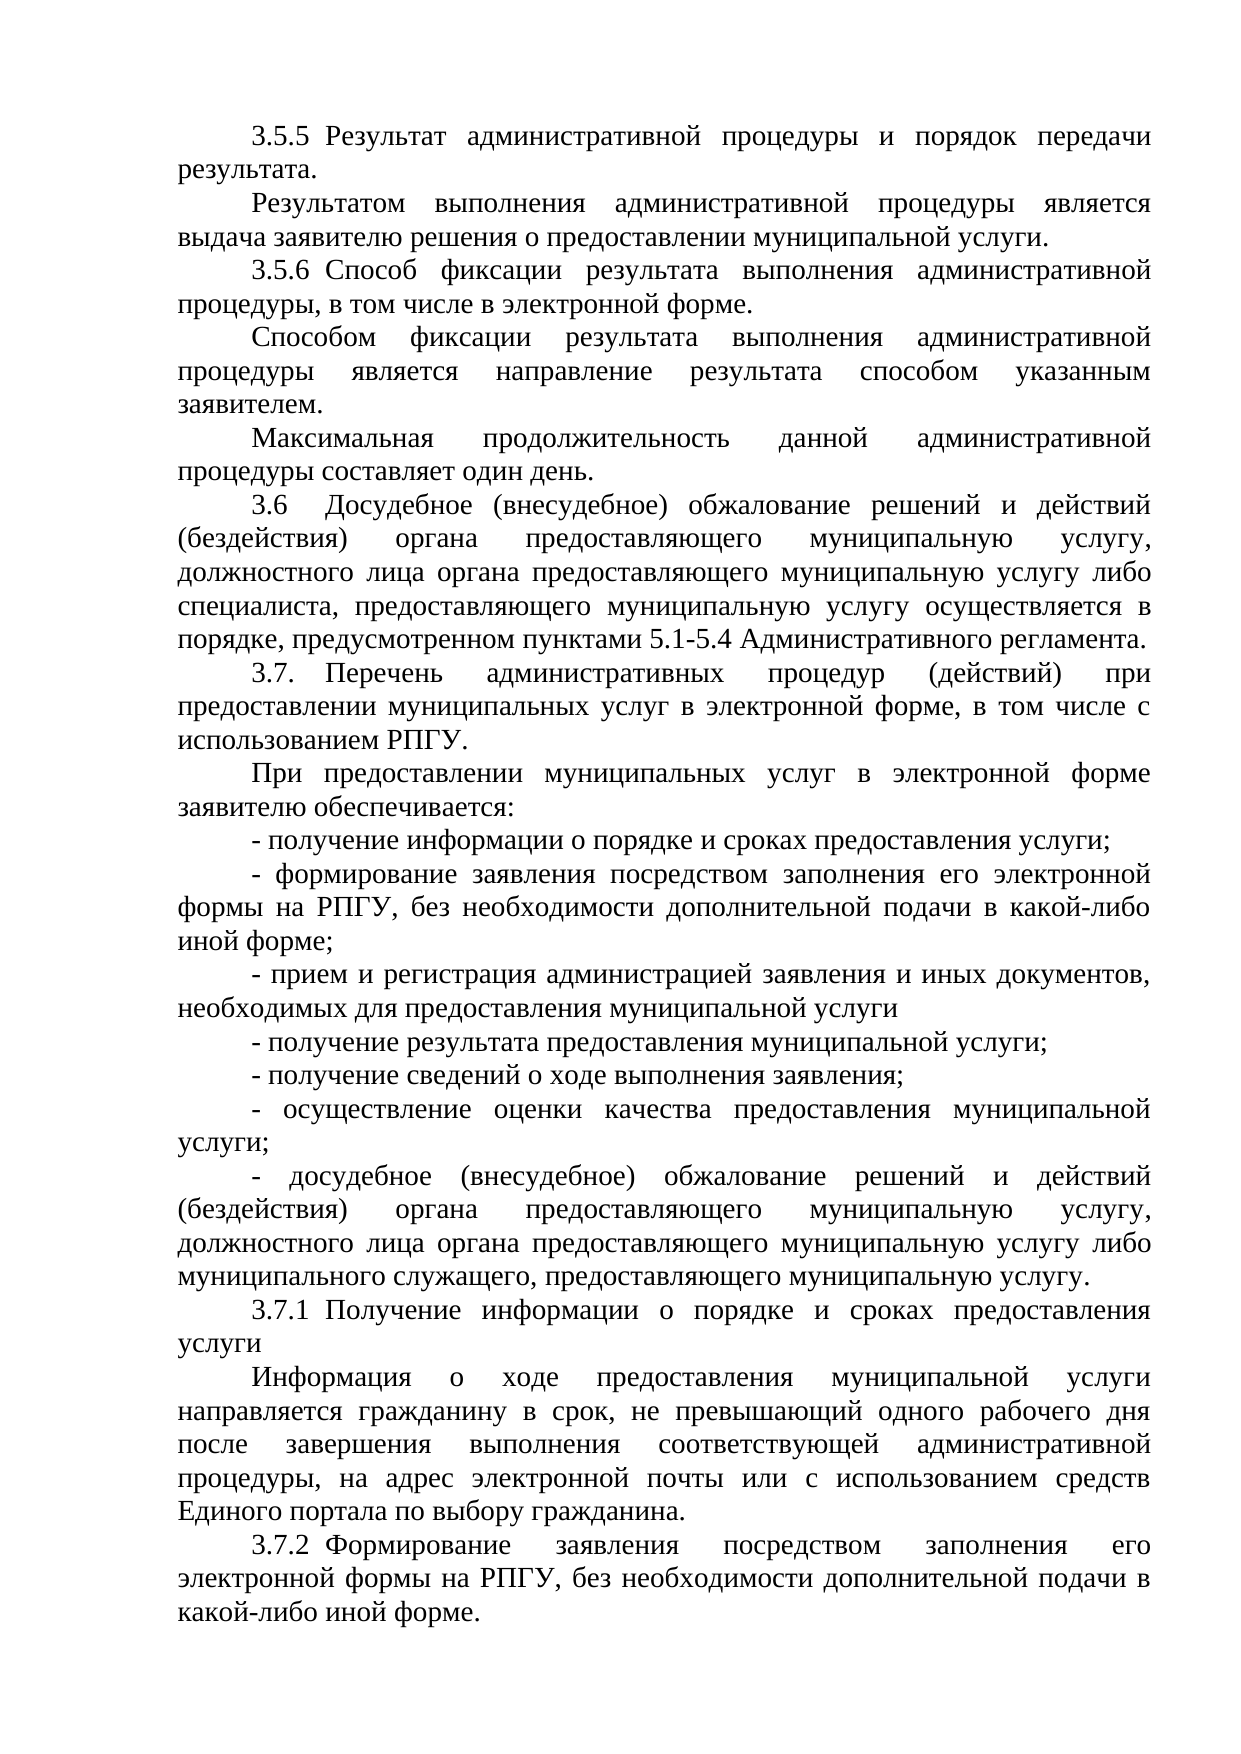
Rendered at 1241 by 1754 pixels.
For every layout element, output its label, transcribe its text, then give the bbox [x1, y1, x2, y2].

text Информация о ходе предоставления муниципальной услуги направляется гражданину в срок, не превышающий одного рабочего дня после завершения выполнения соответствующей административной процедуры, на адрес электронной почты или с использованием средств Единого портала по выбору гражданина. [177, 1359, 1152, 1527]
text - получение информации о порядке и сроках предоставления услуги; [177, 822, 1152, 856]
text 3.5.5 Результат административной процедуры и порядок передачи результата. [177, 118, 1152, 185]
text - получение результата предоставления муниципальной услуги; [177, 1024, 1152, 1057]
text 3.6 Досудебное (внесудебное) обжалование решений и действий (бездействия) органа предоставляющего муниципальную услугу, должностного лица органа предоставляющего муниципальную услугу либо специалиста, предоставляющего муниципальную услугу осуществляется в порядке, предусмотренном пунктами 5.1-5.4 Административного регламента. [177, 487, 1152, 655]
text 3.5.6 Способ фиксации результата выполнения административной процедуры, в том числе в электронной форме. [177, 252, 1152, 319]
text Результатом выполнения административной процедуры является выдача заявителю решения о предоставлении муниципальной услуги. [177, 185, 1152, 252]
text - осуществление оценки качества предоставления муниципальной услуги; [177, 1091, 1152, 1158]
text 3.7.2 Формирование заявления посредством заполнения его электронной формы на РПГУ, без необходимости дополнительной подачи в какой-либо иной форме. [177, 1527, 1152, 1627]
text 3.7. Перечень административных процедур (действий) при предоставлении муниципальных услуг в электронной форме, в том числе с использованием РПГУ. [177, 655, 1152, 755]
text - досудебное (внесудебное) обжалование решений и действий (бездействия) органа предоставляющего муниципальную услугу, должностного лица органа предоставляющего муниципальную услугу либо муниципального служащего, предоставляющего муниципальную услугу. [177, 1158, 1152, 1292]
text - получение сведений о ходе выполнения заявления; [177, 1057, 1152, 1091]
text - формирование заявления посредством заполнения его электронной формы на РПГУ, без необходимости дополнительной подачи в какой-либо иной форме; [177, 856, 1152, 957]
text 3.7.1 Получение информации о порядке и сроках предоставления услуги [177, 1292, 1152, 1359]
text При предоставлении муниципальных услуг в электронной форме заявителю обеспечивается: [177, 755, 1152, 822]
text Максимальная продолжительность данной административной процедуры составляет один день. [177, 420, 1152, 487]
text Способом фиксации результата выполнения административной процедуры является направление результата способом указанным заявителем. [177, 319, 1152, 420]
text - прием и регистрация администрацией заявления и иных документов, необходимых для предоставления муниципальной услуги [177, 957, 1152, 1024]
